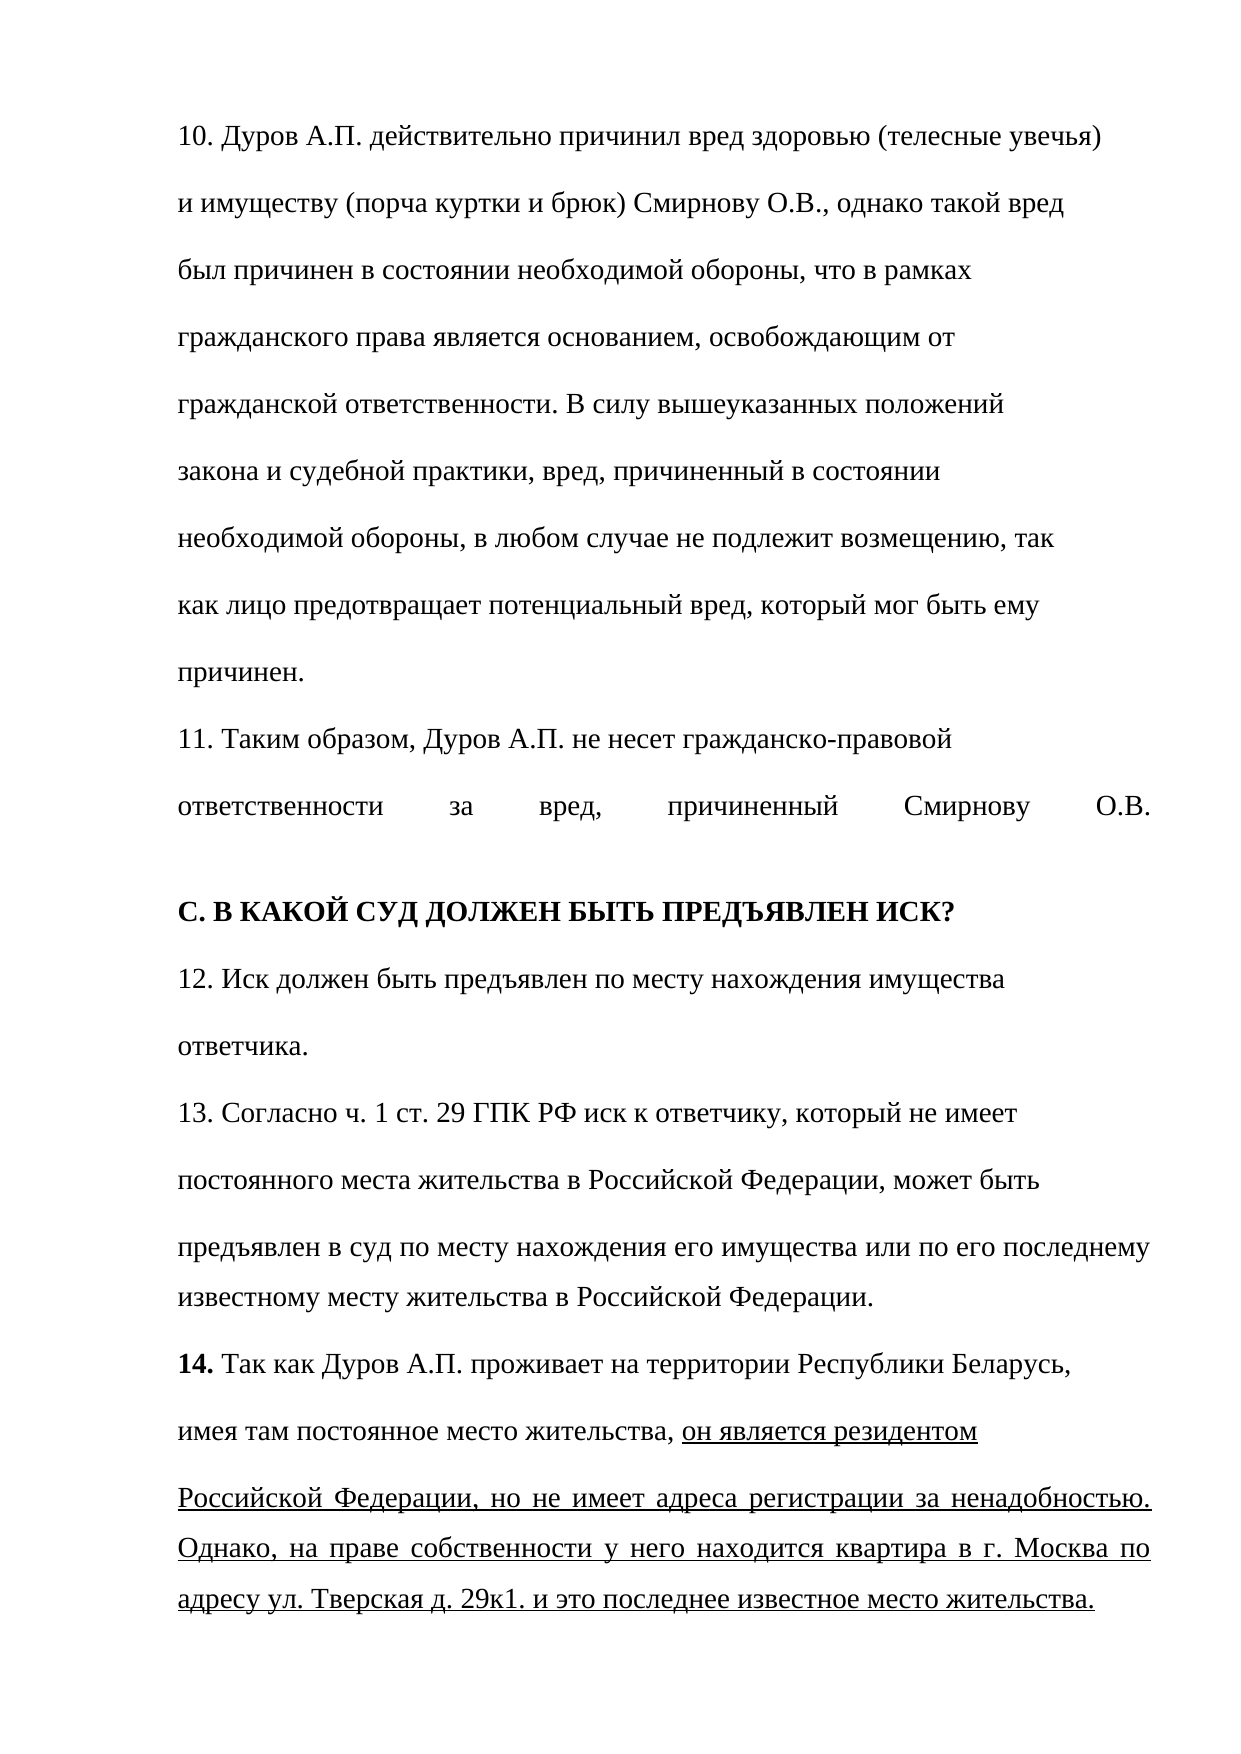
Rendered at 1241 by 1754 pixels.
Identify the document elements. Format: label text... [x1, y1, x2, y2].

text необходимой обороны, в любом случае не подлежит возмещению, так [177, 520, 1152, 553]
text гражданской ответственности. В силу вышеуказанных положений [177, 386, 1152, 419]
text закона и судебной практики, вред, причиненный в состоянии [177, 453, 1152, 487]
text и имуществу (порча куртки и брюк) Смирнову О.В., однако такой вред [177, 185, 1152, 219]
text Российской Федерации, но не имеет адреса регистрации за ненадобностью. Однако, на праве собственности у него находится квартира в г. Москва по адресу ул. Тверская д. 29к1. и это последнее известное место жительства. [177, 1510, 1152, 1614]
text причинен. [177, 654, 1152, 687]
text предъявлен в суд по месту нахождения его имущества или по его последнему известному месту жительства в Российской Федерации. [177, 1229, 1152, 1313]
text как лицо предотвращает потенциальный вред, который мог быть ему [177, 587, 1152, 621]
text 11. Таким образом, Дуров А.П. не несет гражданско-правовой [177, 721, 1152, 754]
text гражданского права является основанием, освобождающим от [177, 319, 1152, 353]
text 10. Дуров А.П. действительно причинил вред здоровью (телесные увечья) [177, 118, 1152, 152]
text ответственности за вред, причиненный Смирнову О.В. [177, 788, 1152, 863]
text Российской Федерации, но не имеет адреса регистрации за ненадобностью. Однако, на праве собственности у него находится квартира в г. Москва по адресу ул. Тверская д. 29к1. и это последнее известное место жительства. [177, 1480, 1152, 1509]
text 14. Так как Дуров А.П. проживает на территории Республики Беларусь, [177, 1346, 1152, 1380]
text C. В КАКОЙ СУД ДОЛЖЕН БЫТЬ ПРЕДЪЯВЛЕН ИСК? [177, 894, 1152, 928]
text постоянного места жительства в Российской Федерации, может быть [177, 1162, 1152, 1196]
text 12. Иск должен быть предъявлен по месту нахождения имущества [177, 961, 1152, 994]
text имея там постоянное место жительства, он является резидентом [177, 1413, 1152, 1447]
text был причинен в состоянии необходимой обороны, что в рамках [177, 252, 1152, 286]
text 13. Согласно ч. 1 ст. 29 ГПК РФ иск к ответчику, который не имеет [177, 1095, 1152, 1128]
text ответчика. [177, 1028, 1152, 1062]
